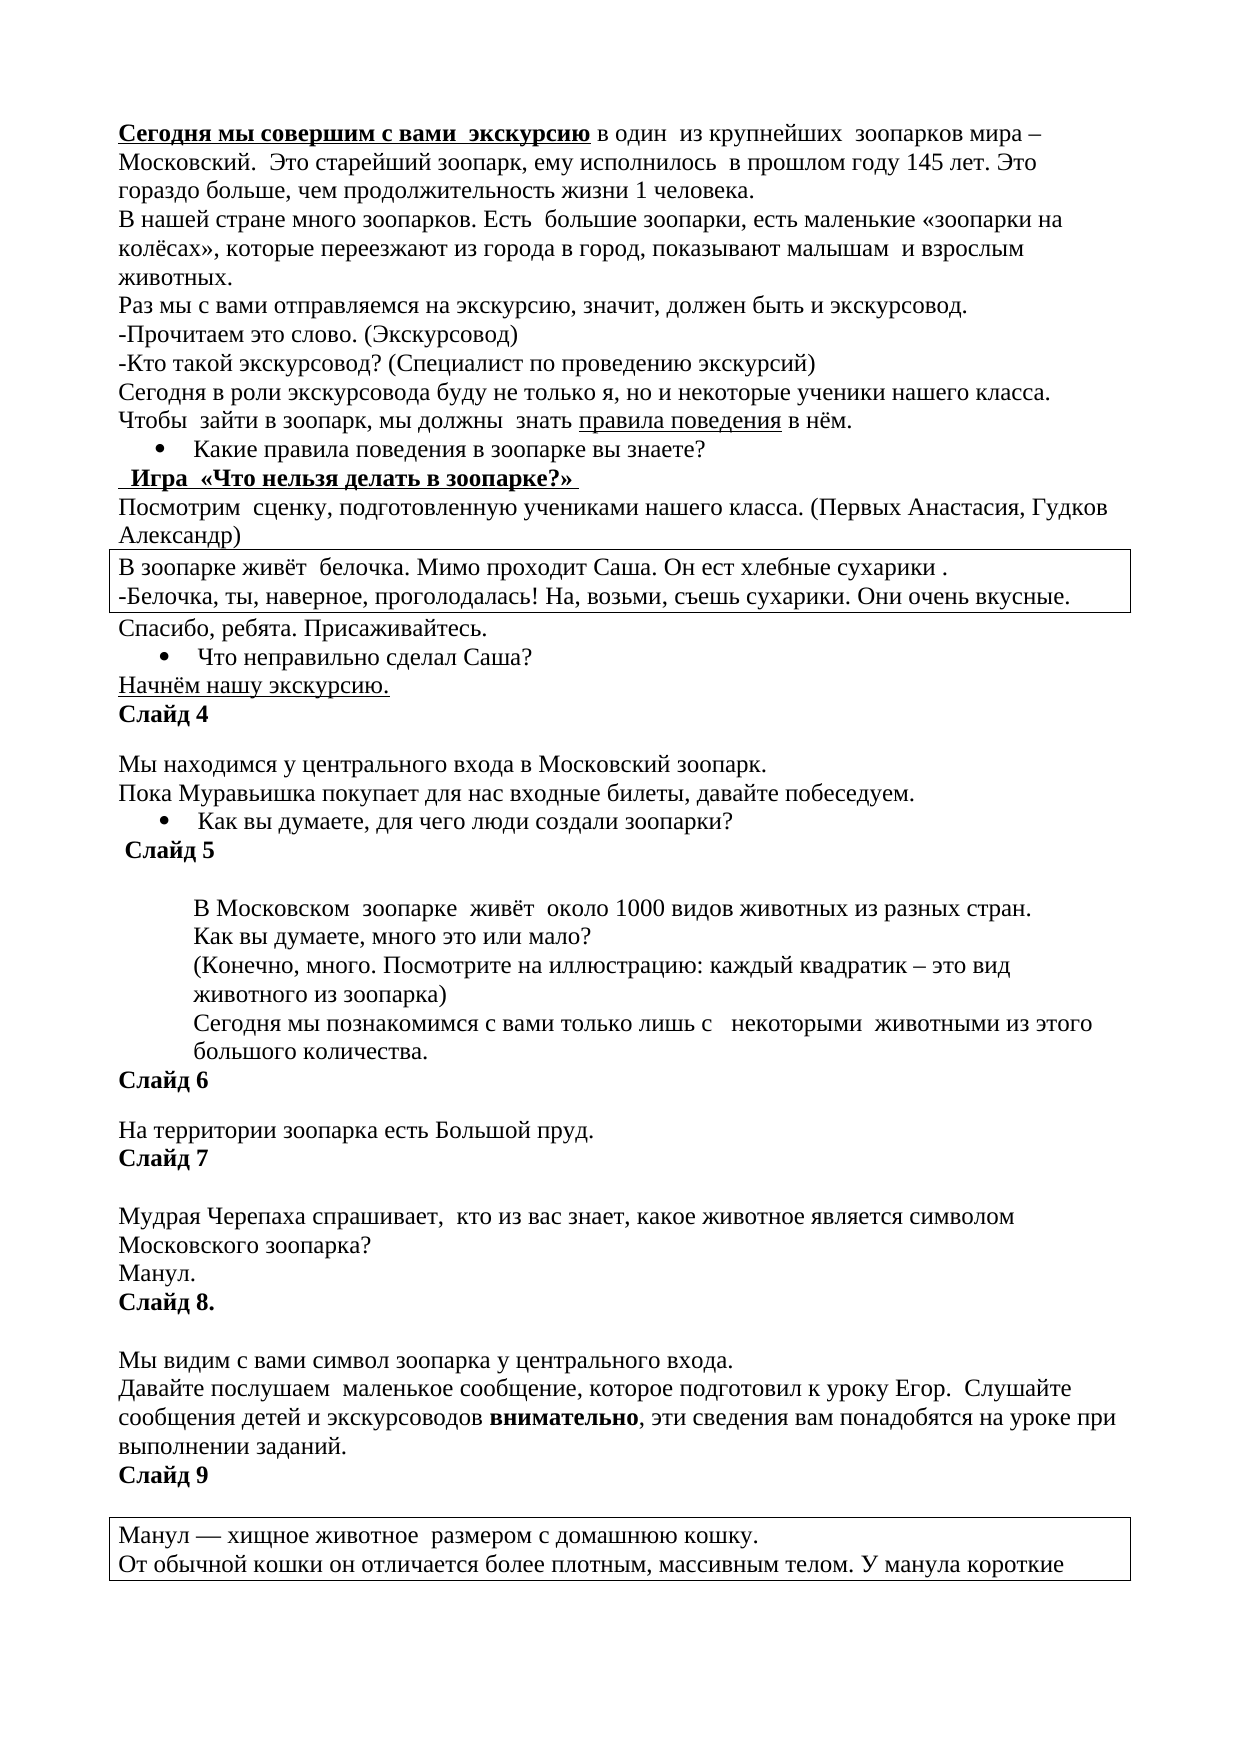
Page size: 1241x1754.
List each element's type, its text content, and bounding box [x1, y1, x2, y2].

text Пока Муравьишка покупает для нас входные билеты, давайте побеседуем. [118, 778, 1122, 806]
text Слайд 9 [118, 1460, 1122, 1488]
list (Конечно, много. Посмотрите на иллюстрацию: каждый квадратик – это вид животного из зоопарка) [193, 950, 1122, 1008]
list Какие правила поведения в зоопарке вы знаете? [156, 434, 1122, 463]
text Раз мы с вами отправляемся на экскурсию, значит, должен быть и экскурсовод. [118, 291, 1122, 319]
text Слайд 7 [118, 1143, 1122, 1172]
list Как вы думаете, для чего люди создали зоопарки? [160, 806, 1122, 835]
list В Московском зоопарке живёт около 1000 видов животных из разных стран. [193, 893, 1122, 921]
text -Белочка, ты, наверное, проголодалась! На, возьми, съешь сухарики. Они очень вкусные. [110, 578, 1130, 612]
text Игра «Что нельзя делать в зоопарке?» [118, 463, 1122, 492]
text -Прочитаем это слово. (Экскурсовод) [118, 319, 1122, 348]
text Спасибо, ребята. Присаживайтесь. [118, 613, 1122, 642]
list Сегодня мы познакомимся с вами только лишь с некоторыми животными из этого большого количества. [193, 1008, 1122, 1065]
text Сегодня мы совершим с вами экскурсию в один из крупнейших зоопарков мира – Московский. Это старейший зоопарк, ему исполнилось в прошлом году 145 лет. Это гораздо больше, чем продолжительность жизни 1 человека. [118, 118, 1122, 204]
text Мудрая Черепаха спрашивает, кто из вас знает, какое животное является символом Московского зоопарка? [118, 1201, 1122, 1258]
text В нашей стране много зоопарков. Есть большие зоопарки, есть маленькие «зоопарки на колёсах», которые переезжают из города в город, показывают малышам и взрослым животных. [118, 204, 1122, 291]
text В зоопарке живёт белочка. Мимо проходит Саша. Он ест хлебные сухарики . [110, 550, 1130, 578]
text Слайд 4 [118, 699, 1122, 728]
list Как вы думаете, много это или мало? [193, 921, 1122, 950]
text Сегодня в роли экскурсовода буду не только я, но и некоторые ученики нашего класса. [118, 377, 1122, 406]
text Слайд 8. [118, 1287, 1122, 1316]
text Начнём нашу экскурсию. [118, 671, 1122, 699]
text Слайд 5 [118, 835, 1122, 864]
list Слайд 6 [118, 1065, 1122, 1094]
text Давайте послушаем маленькое сообщение, которое подготовил к уроку Егор. Слушайте сообщения детей и экскурсоводов внимательно, эти сведения вам понадобятся на уроке при выполнении заданий. [118, 1373, 1122, 1460]
text Посмотрим сценку, подготовленную учениками нашего класса. (Первых Анастасия, Гудков Александр) [118, 492, 1122, 549]
text Мы видим с вами символ зоопарка у центрального входа. [118, 1345, 1122, 1373]
text На территории зоопарка есть Большой пруд. [118, 1115, 1122, 1143]
text -Кто такой экскурсовод? (Специалист по проведению экскурсий) [118, 348, 1122, 377]
text Мы находимся у центрального входа в Московский зоопарк. [118, 749, 1122, 778]
text Манул. [118, 1258, 1122, 1287]
list Что неправильно сделал Саша? [160, 642, 1122, 671]
text Чтобы зайти в зоопарк, мы должны знать правила поведения в нём. [118, 406, 1122, 434]
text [110, 1518, 1130, 1580]
